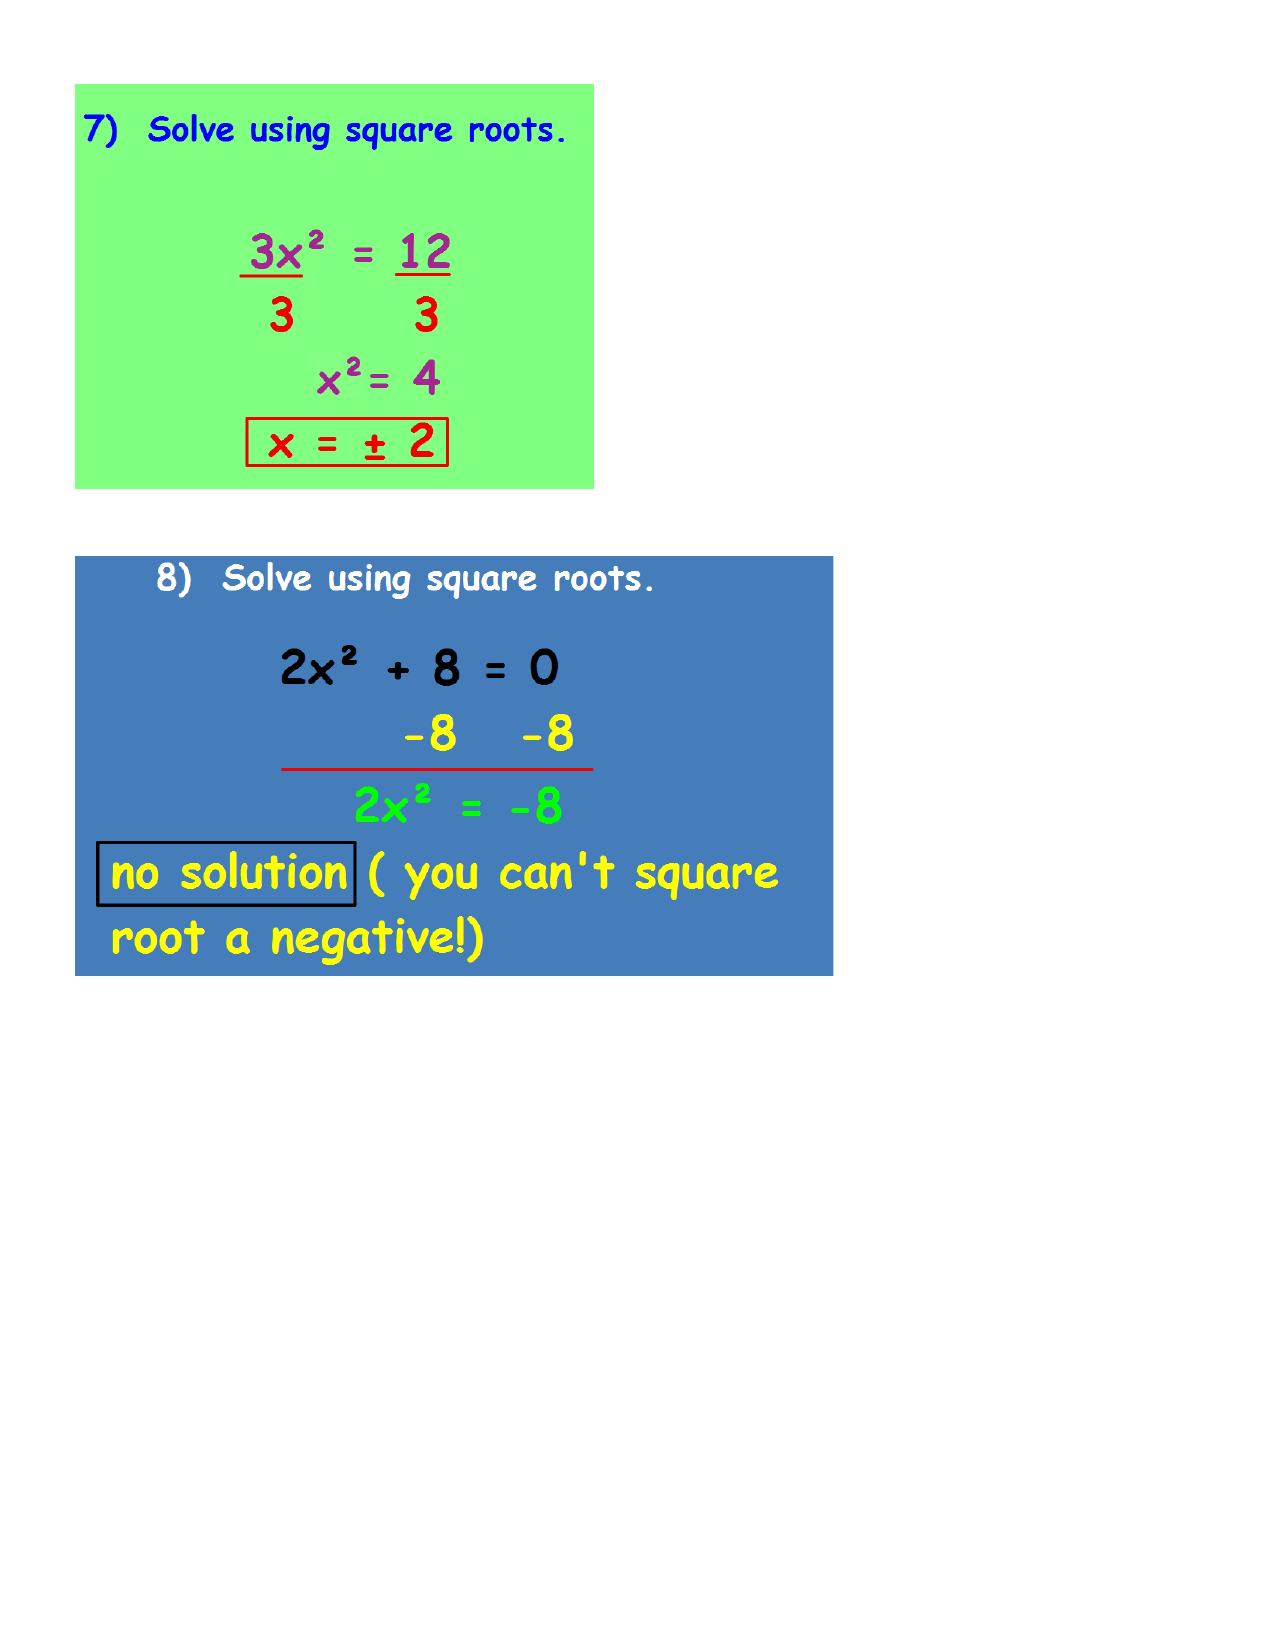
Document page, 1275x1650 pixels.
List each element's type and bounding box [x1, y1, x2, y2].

picture [75, 84, 594, 489]
picture [75, 556, 834, 976]
